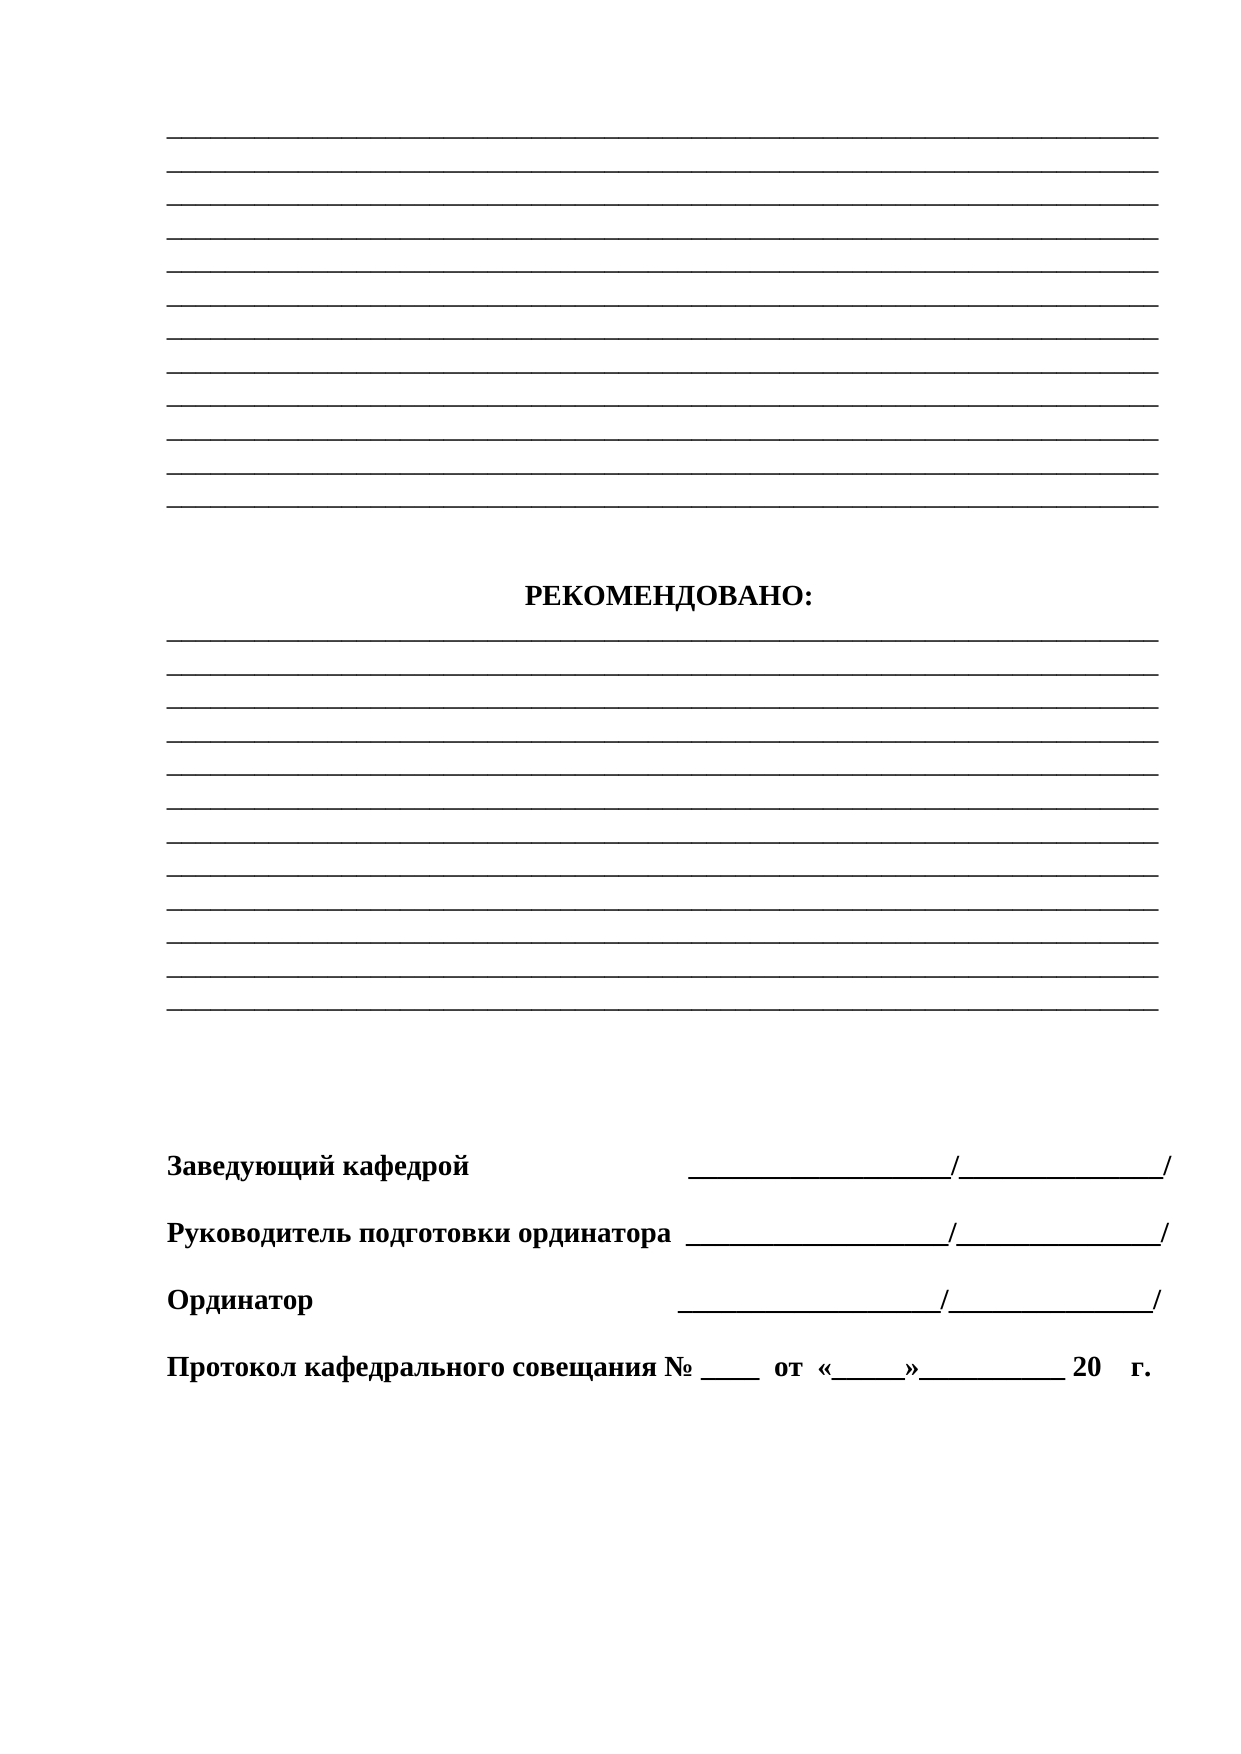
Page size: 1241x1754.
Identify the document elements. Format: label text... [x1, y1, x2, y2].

text РЕКОМЕНДОВАНО: [167, 578, 1171, 611]
text Протокол кафедрального совещания № ____ от «_____»__________ 20 г. [167, 1349, 1171, 1383]
text Ординатор __________________/______________/ [167, 1282, 1171, 1316]
text Заведующий кафедрой __________________/______________/ [167, 1148, 1171, 1182]
text Руководитель подготовки ординатора __________________/______________/ [167, 1215, 1171, 1249]
